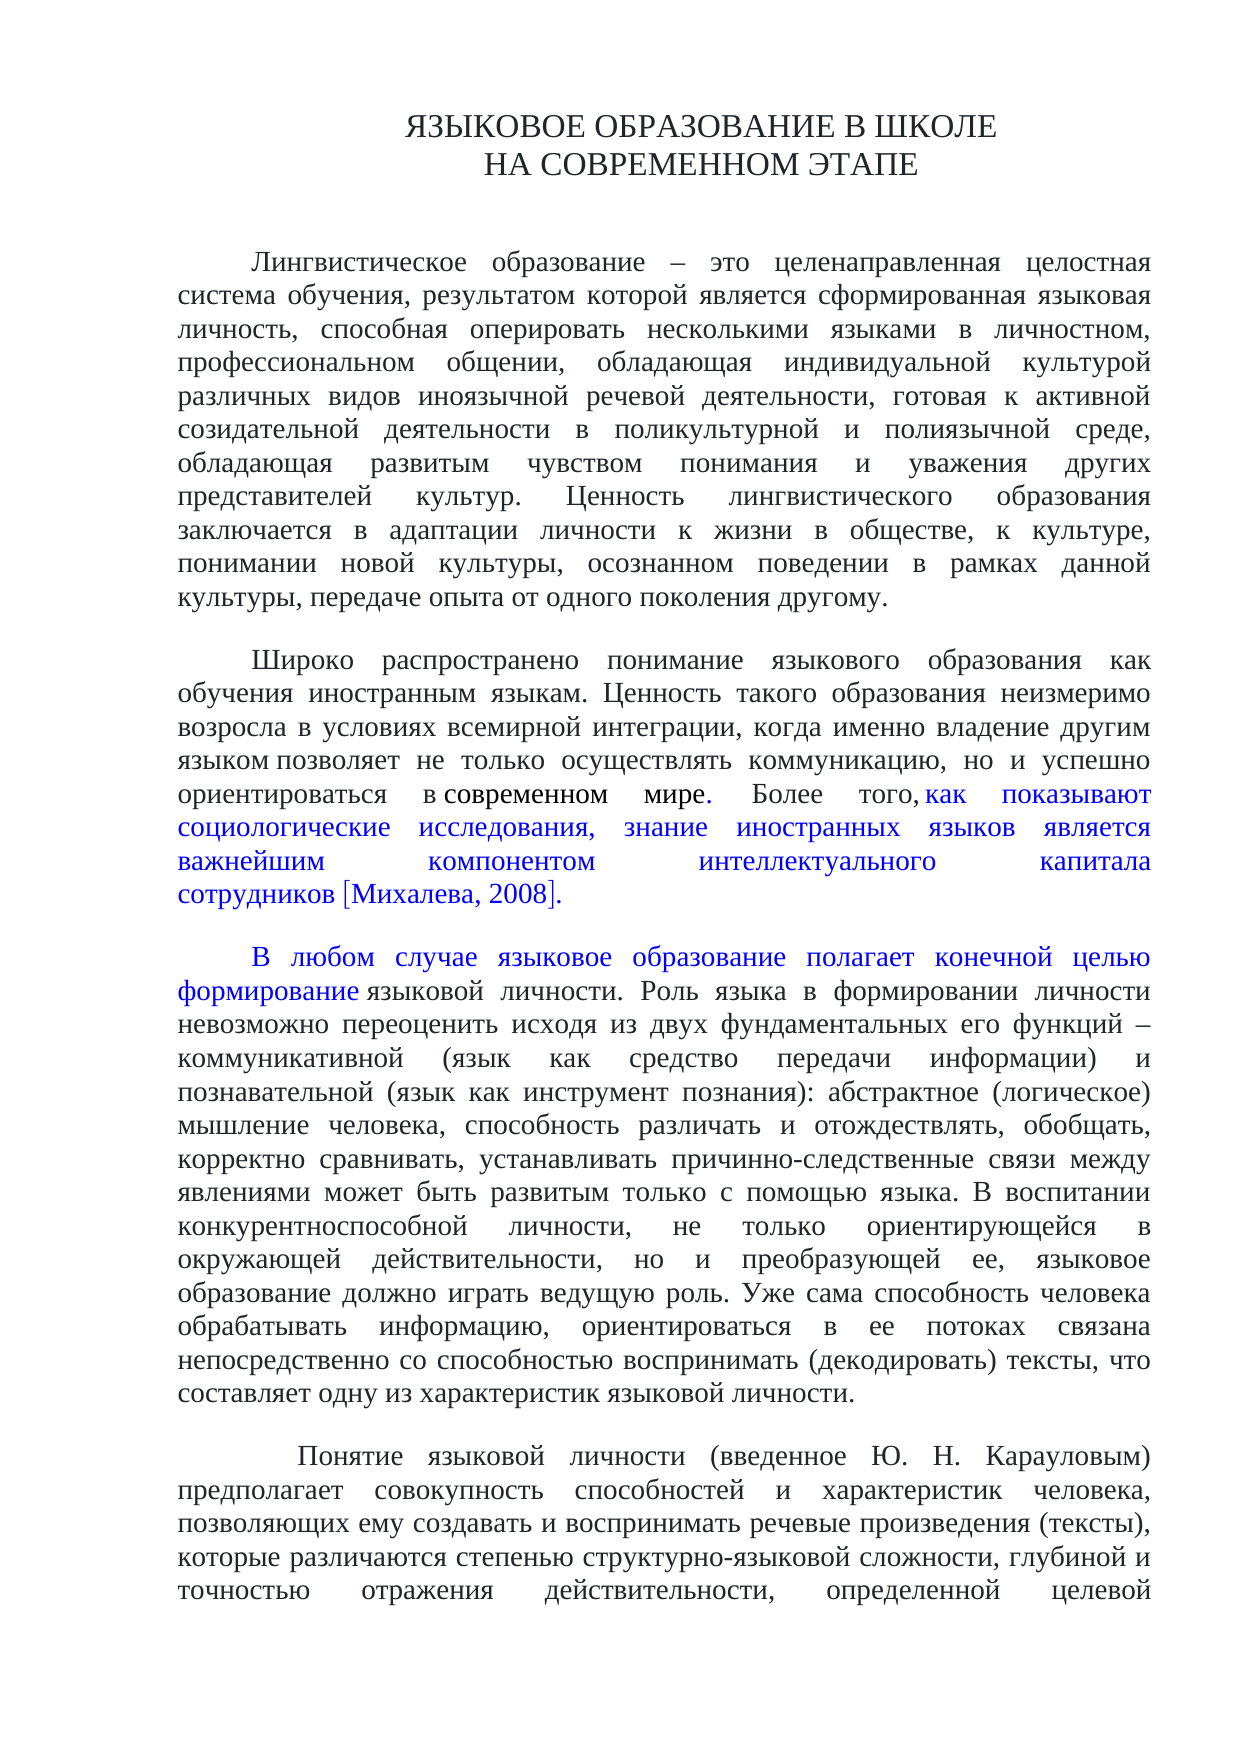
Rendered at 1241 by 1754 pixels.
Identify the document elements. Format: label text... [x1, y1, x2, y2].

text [177, 1438, 1152, 1606]
text В любом случае языковое образование полагает конечной целью формирование языковой личности. Роль языка в формировании личности невозможно переоценить исходя из двух фундаментальных его функций – коммуникативной (язык как средство передачи информации) и познавательной (язык как инструмент познания): абстрактное (логическое) мышление человека, способность различать и отождествлять, обобщать, корректно сравнивать, устанавливать причинно-следственные связи между явлениями может быть развитым только с помощью языка. В воспитании конкурентноспособной личности, не только ориентирующейся в окружающей действительности, но и преобразующей ее, языковое образование должно играть ведущую роль. Уже сама способность человека обрабатывать информацию, ориентироваться в ее потоках связана непосредственно со способностью воспринимать (декодировать) тексты, что составляет одну из характеристик языковой личности. [177, 939, 1152, 1409]
text Лингвистическое образование – это целенаправленная целостная система обучения, результатом которой является сформированная языковая личность, способная оперировать несколькими языками в личностном, профессиональном общении, обладающая индивидуальной культурой различных видов иноязычной речевой деятельности, готовая к активной созидательной деятельности в поликультурной и полиязычной среде, обладающая развитым чувством понимания и уважения других представителей культур. Ценность лингвистического образования заключается в адаптации личности к жизни в обществе, к культуре, понимании новой культуры, осознанном поведении в рамках данной культуры, передаче опыта от одного поколения другому. [177, 244, 1152, 613]
text ЯЗЫКОВОЕ ОБРАЗОВАНИЕ В ШКОЛЕ [251, 106, 1152, 144]
text Широко распространено понимание языкового образования как обучения иностранным языкам. Ценность такого образования неизмеримо возросла в условиях всемирной интеграции, когда именно владение другим языком позволяет не только осуществлять коммуникацию, но и успешно ориентироваться в современном мире. Более того, как показывают социологические исследования, знание иностранных языков является важнейшим компонентом интеллектуального капитала сотрудников Михалева, 2008. [177, 642, 1152, 910]
text НА СОВРЕМЕННОМ ЭТАПЕ [251, 144, 1152, 183]
